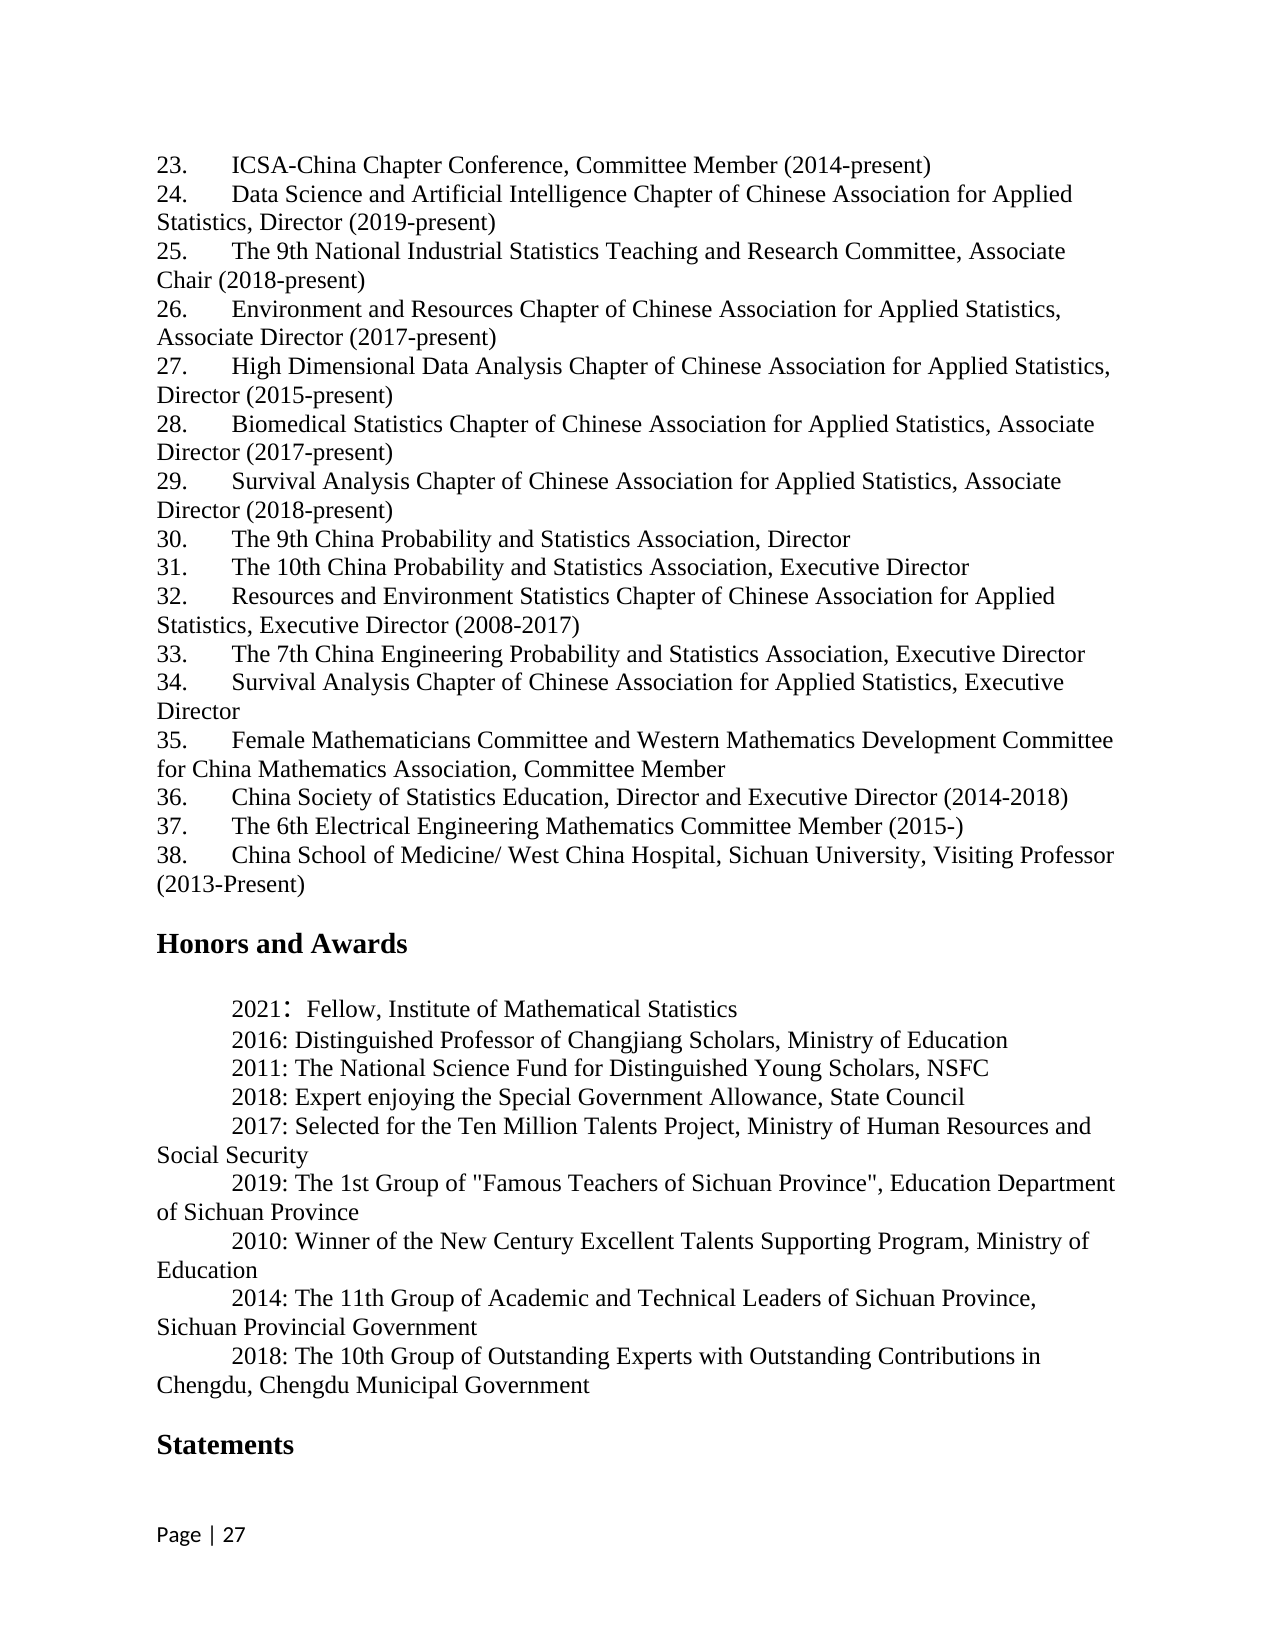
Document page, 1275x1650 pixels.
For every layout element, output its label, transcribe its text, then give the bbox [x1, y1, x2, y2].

text 34. Survival Analysis Chapter of Chinese Association for Applied Statistics, Executive Director [156, 667, 1118, 725]
text 30. The 9th China Probability and Statistics Association, Director [156, 524, 1118, 552]
text 2016: Distinguished Professor of Changjiang Scholars, Ministry of Education [156, 1025, 1118, 1053]
text 2018: Expert enjoying the Special Government Allowance, State Council [156, 1082, 1118, 1111]
text 31. The 10th China Probability and Statistics Association, Executive Director [156, 552, 1118, 581]
text 27. High Dimensional Data Analysis Chapter of Chinese Association for Applied Statistics, Director (2015-present) [156, 351, 1118, 409]
text Statements [156, 1427, 1118, 1461]
text 2014: The 11th Group of Academic and Technical Leaders of Sichuan Province, Sichuan Provincial Government [156, 1283, 1118, 1341]
text 32. Resources and Environment Statistics Chapter of Chinese Association for Applied Statistics, Executive Director (2008-2017) [156, 581, 1118, 639]
text 37. The 6th Electrical Engineering Mathematics Committee Member (2015-) [156, 811, 1118, 840]
text 2019: The 1st Group of "Famous Teachers of Sichuan Province", Education Department of Sichuan Province [156, 1168, 1118, 1226]
text 38. China School of Medicine/ West China Hospital, Sichuan University, Visiting Professor (2013-Present) [156, 840, 1118, 897]
text 33. The 7th China Engineering Probability and Statistics Association, Executive Director [156, 639, 1118, 667]
text 2017: Selected for the Ten Million Talents Project, Ministry of Human Resources and Social Security [156, 1111, 1118, 1168]
text 2010: Winner of the New Century Excellent Talents Supporting Program, Ministry of Education [156, 1226, 1118, 1283]
text 35. Female Mathematicians Committee and Western Mathematics Development Committee for China Mathematics Association, Committee Member [156, 725, 1118, 782]
text 36. China Society of Statistics Education, Director and Executive Director (2014-2018) [156, 782, 1118, 811]
text 26. Environment and Resources Chapter of Chinese Association for Applied Statistics, Associate Director (2017-present) [156, 294, 1118, 351]
text 25. The 9th National Industrial Statistics Teaching and Research Committee, Associate Chair (2018-present) [156, 236, 1118, 294]
text 23. ICSA-China Chapter Conference, Committee Member (2014-present) [156, 150, 1118, 179]
text 2011: The National Science Fund for Distinguished Young Scholars, NSFC [156, 1053, 1118, 1082]
text Honors and Awards [156, 926, 1118, 960]
text 28. Biomedical Statistics Chapter of Chinese Association for Applied Statistics, Associate Director (2017-present) [156, 409, 1118, 466]
text 24. Data Science and Artificial Intelligence Chapter of Chinese Association for Applied Statistics, Director (2019-present) [156, 179, 1118, 236]
text 2018: The 10th Group of Outstanding Experts with Outstanding Contributions in Chengdu, Chengdu Municipal Government [156, 1341, 1118, 1398]
text 2021：Fellow, Institute of Mathematical Statistics [156, 988, 1118, 1025]
text 29. Survival Analysis Chapter of Chinese Association for Applied Statistics, Associate Director (2018-present) [156, 466, 1118, 524]
